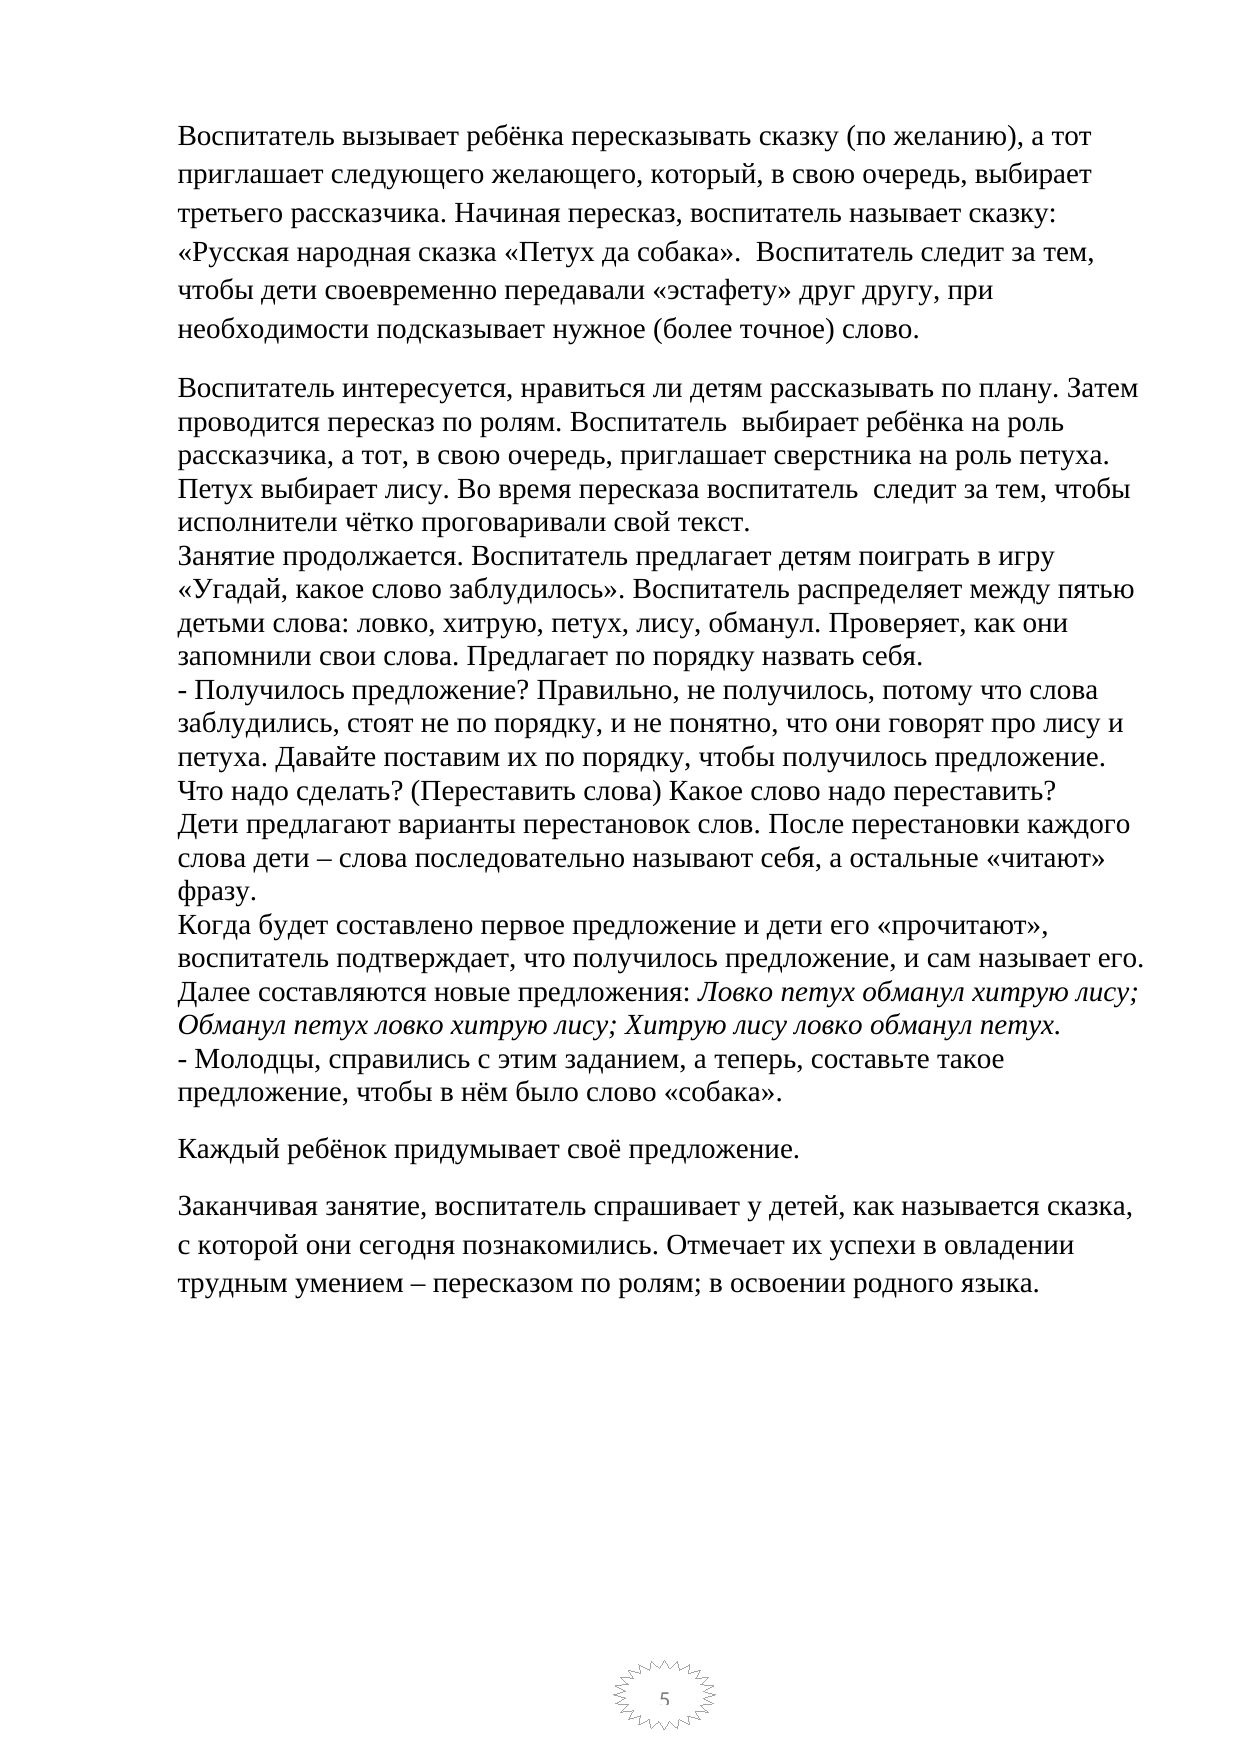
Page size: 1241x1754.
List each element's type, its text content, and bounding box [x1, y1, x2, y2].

text Когда будет составлено первое предложение и дети его «прочитают», воспитатель подтверждает, что получилось предложение, и сам называет его. [177, 907, 1152, 974]
text - Молодцы, справились с этим заданием, а теперь, составьте такое предложение, чтобы в нём было слово «собака». [177, 1041, 1152, 1108]
text Занятие продолжается. Воспитатель предлагает детям поиграть в игру «Угадай, какое слово заблудилось». Воспитатель распределяет между пятью детьми слова: ловко, хитрую, петух, лису, обманул. Проверяет, как они запомнили свои слова. Предлагает по порядку назвать себя. [177, 538, 1152, 672]
text Воспитатель вызывает ребёнка пересказывать сказку (по желанию), а тот приглашает следующего желающего, который, в свою очередь, выбирает третьего рассказчика. Начиная пересказ, воспитатель называет сказку: «Русская народная сказка «Петух да собака». Воспитатель следит за тем, чтобы дети своевременно передавали «эстафету» друг другу, при необходимости подсказывает нужное (более точное) слово. [177, 118, 1152, 344]
text - Получилось предложение? Правильно, не получилось, потому что слова заблудились, стоят не по порядку, и не понятно, что они говорят про лису и петуха. Давайте поставим их по порядку, чтобы получилось предложение. Что надо сделать? (Переставить слова) Какое слово надо переставить? [177, 672, 1152, 806]
text Заканчивая занятие, воспитатель спрашивает у детей, как называется сказка, с которой они сегодня познакомились. Отмечает их успехи в овладении трудным умением – пересказом по ролям; в освоении родного языка. [177, 1188, 1152, 1299]
text Далее составляются новые предложения: Ловко петух обманул хитрую лису; Обманул петух ловко хитрую лису; Хитрую лису ловко обманул петух. [177, 974, 1152, 1041]
text Дети предлагают варианты перестановок слов. После перестановки каждого слова дети – слова последовательно называют себя, а остальные «читают» фразу. [177, 806, 1152, 907]
text Воспитатель интересуется, нравиться ли детям рассказывать по плану. Затем проводится пересказ по ролям. Воспитатель выбирает ребёнка на роль рассказчика, а тот, в свою очередь, приглашает сверстника на роль петуха. Петух выбирает лису. Во время пересказа воспитатель следит за тем, чтобы исполнители чётко проговаривали свой текст. [177, 370, 1152, 538]
text Каждый ребёнок придумывает своё предложение. [177, 1132, 1152, 1165]
